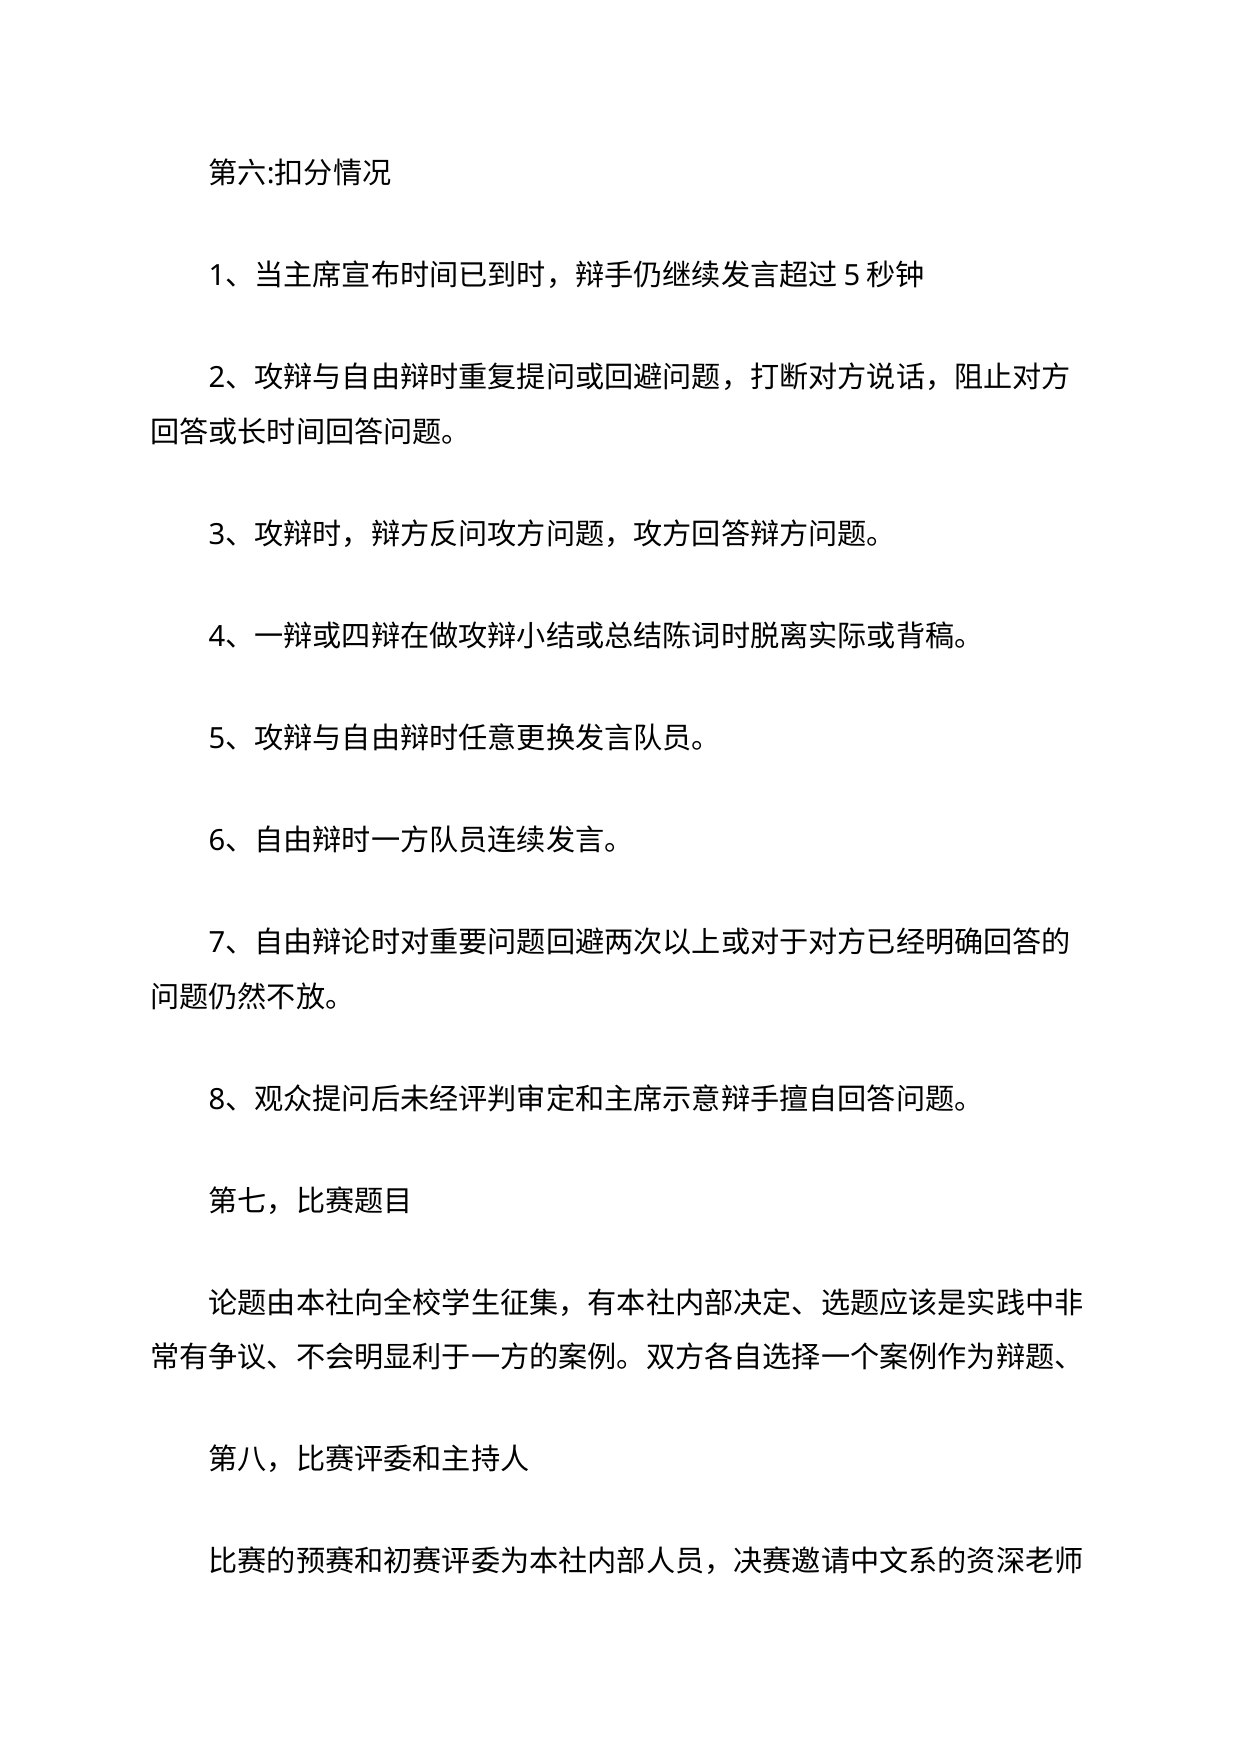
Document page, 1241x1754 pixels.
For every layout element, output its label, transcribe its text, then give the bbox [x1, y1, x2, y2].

text 1、当主席宣布时间已到时，辩手仍继续发言超过5秒钟 [150, 252, 1090, 294]
text 2、攻辩与自由辩时重复提问或回避问题，打断对方说话，阻止对方回答或长时间回答问题。 [150, 354, 1090, 451]
text 7、自由辩论时对重要问题回避两次以上或对于对方已经明确回答的问题仍然不放。 [150, 919, 1090, 1016]
text 4、一辩或四辩在做攻辩小结或总结陈词时脱离实际或背稿。 [150, 613, 1090, 655]
text 第六:扣分情况 [150, 150, 1090, 192]
text 论题由本社向全校学生征集，有本社内部决定、选题应该是实践中非常有争议、不会明显利于一方的案例。双方各自选择一个案例作为辩题、 [150, 1279, 1090, 1376]
text 5、攻辩与自由辩时任意更换发言队员。 [150, 715, 1090, 757]
text 8、观众提问后未经评判审定和主席示意辩手擅自回答问题。 [150, 1075, 1090, 1118]
text 3、攻辩时，辩方反问攻方问题，攻方回答辩方问题。 [150, 511, 1090, 553]
text 第七，比赛题目 [150, 1177, 1090, 1220]
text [150, 1538, 1090, 1580]
text 第八，比赛评委和主持人 [150, 1436, 1090, 1478]
text 6、自由辩时一方队员连续发言。 [150, 817, 1090, 859]
